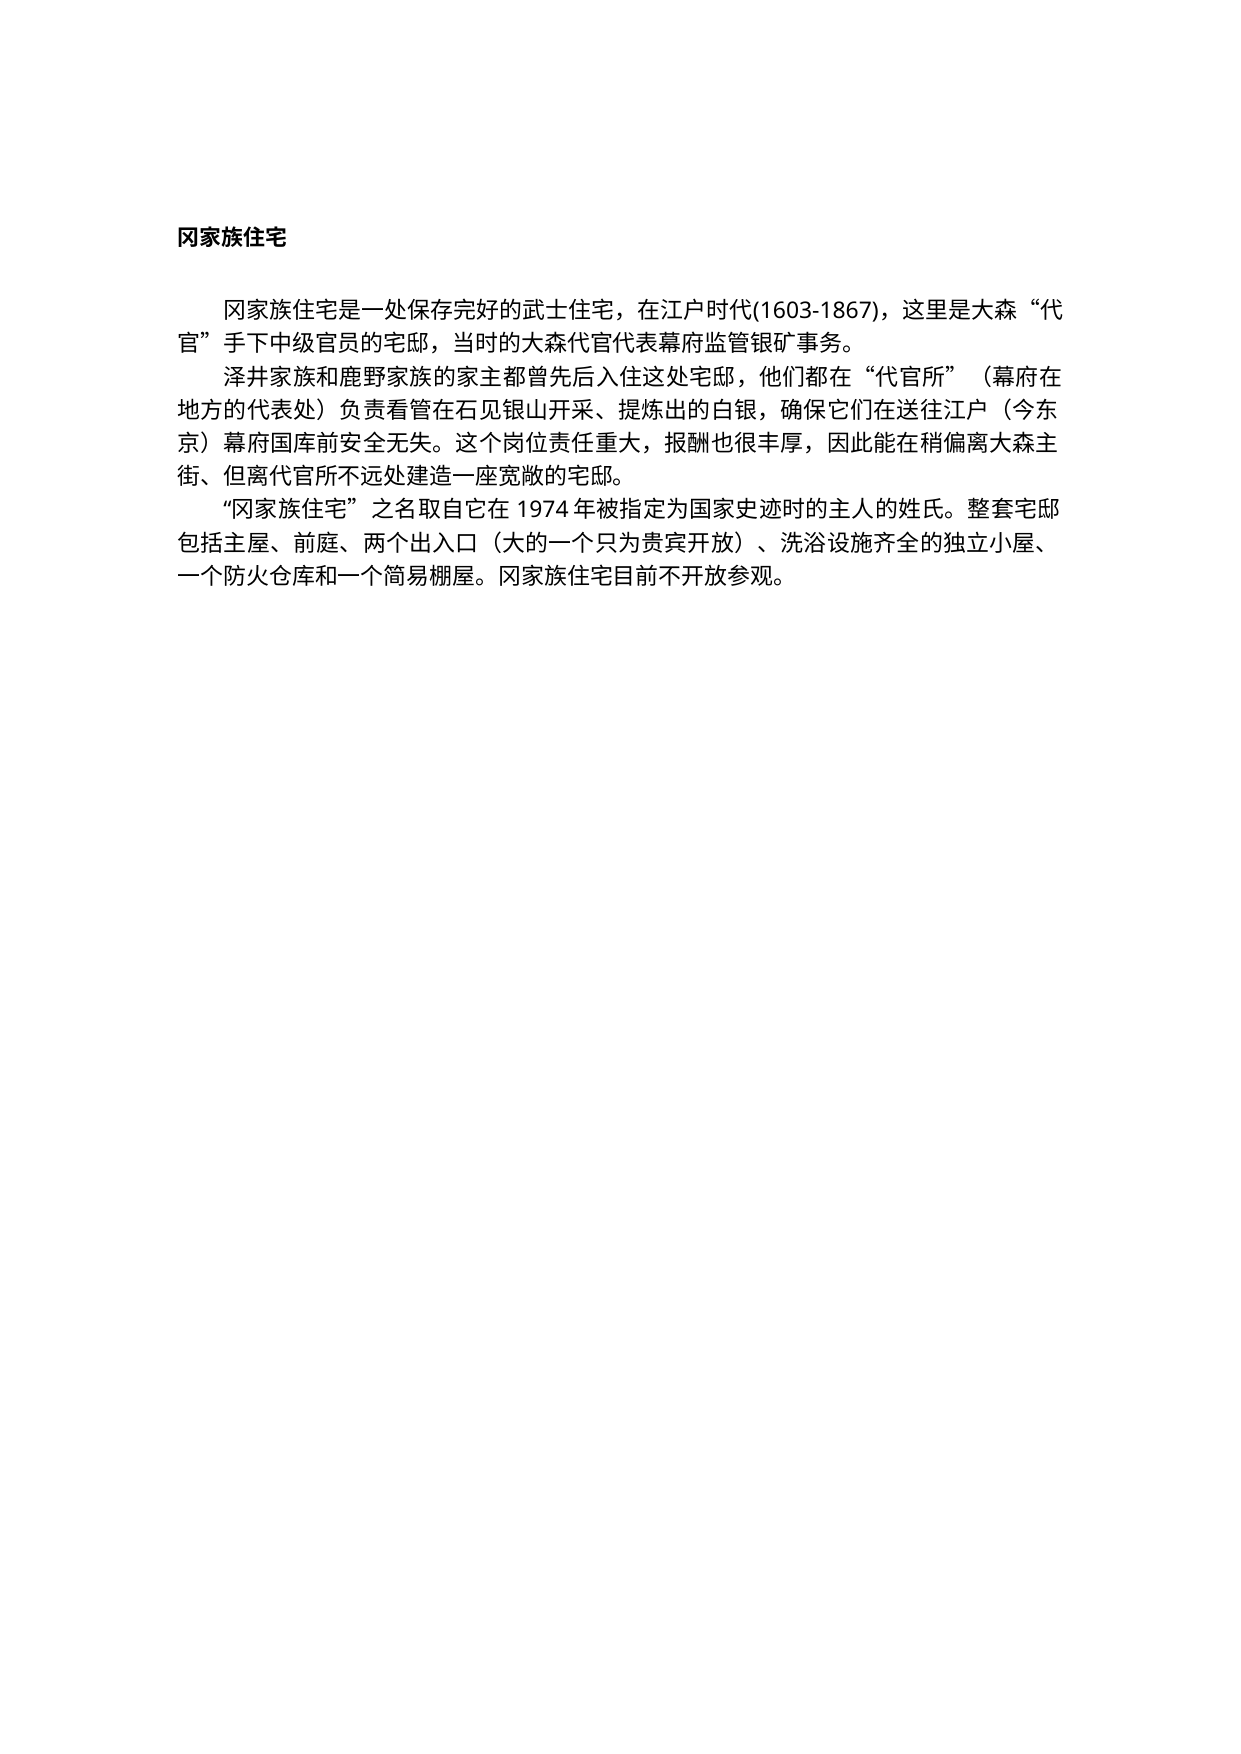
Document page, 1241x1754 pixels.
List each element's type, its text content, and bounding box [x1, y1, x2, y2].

text “冈家族住宅”之名取自它在1974年被指定为国家史迹时的主人的姓氏。整套宅邸包括主屋、前庭、两个出入口（大的一个只为贵宾开放）、洗浴设施齐全的独立小屋、一个防火仓库和一个简易棚屋。冈家族住宅目前不开放参观。 [177, 491, 1063, 591]
text 泽井家族和鹿野家族的家主都曾先后入住这处宅邸，他们都在“代官所”（幕府在地方的代表处）负责看管在石见银山开采、提炼出的白银，确保它们在送往江户（今东京）幕府国库前安全无失。这个岗位责任重大，报酬也很丰厚，因此能在稍偏离大森主街、但离代官所不远处建造一座宽敞的宅邸。 [177, 358, 1063, 491]
text 冈家族住宅是一处保存完好的武士住宅，在江户时代(1603-1867)，这里是大森“代官”手下中级官员的宅邸，当时的大森代官代表幕府监管银矿事务。 [177, 292, 1063, 358]
text 冈家族住宅 [177, 217, 1063, 254]
